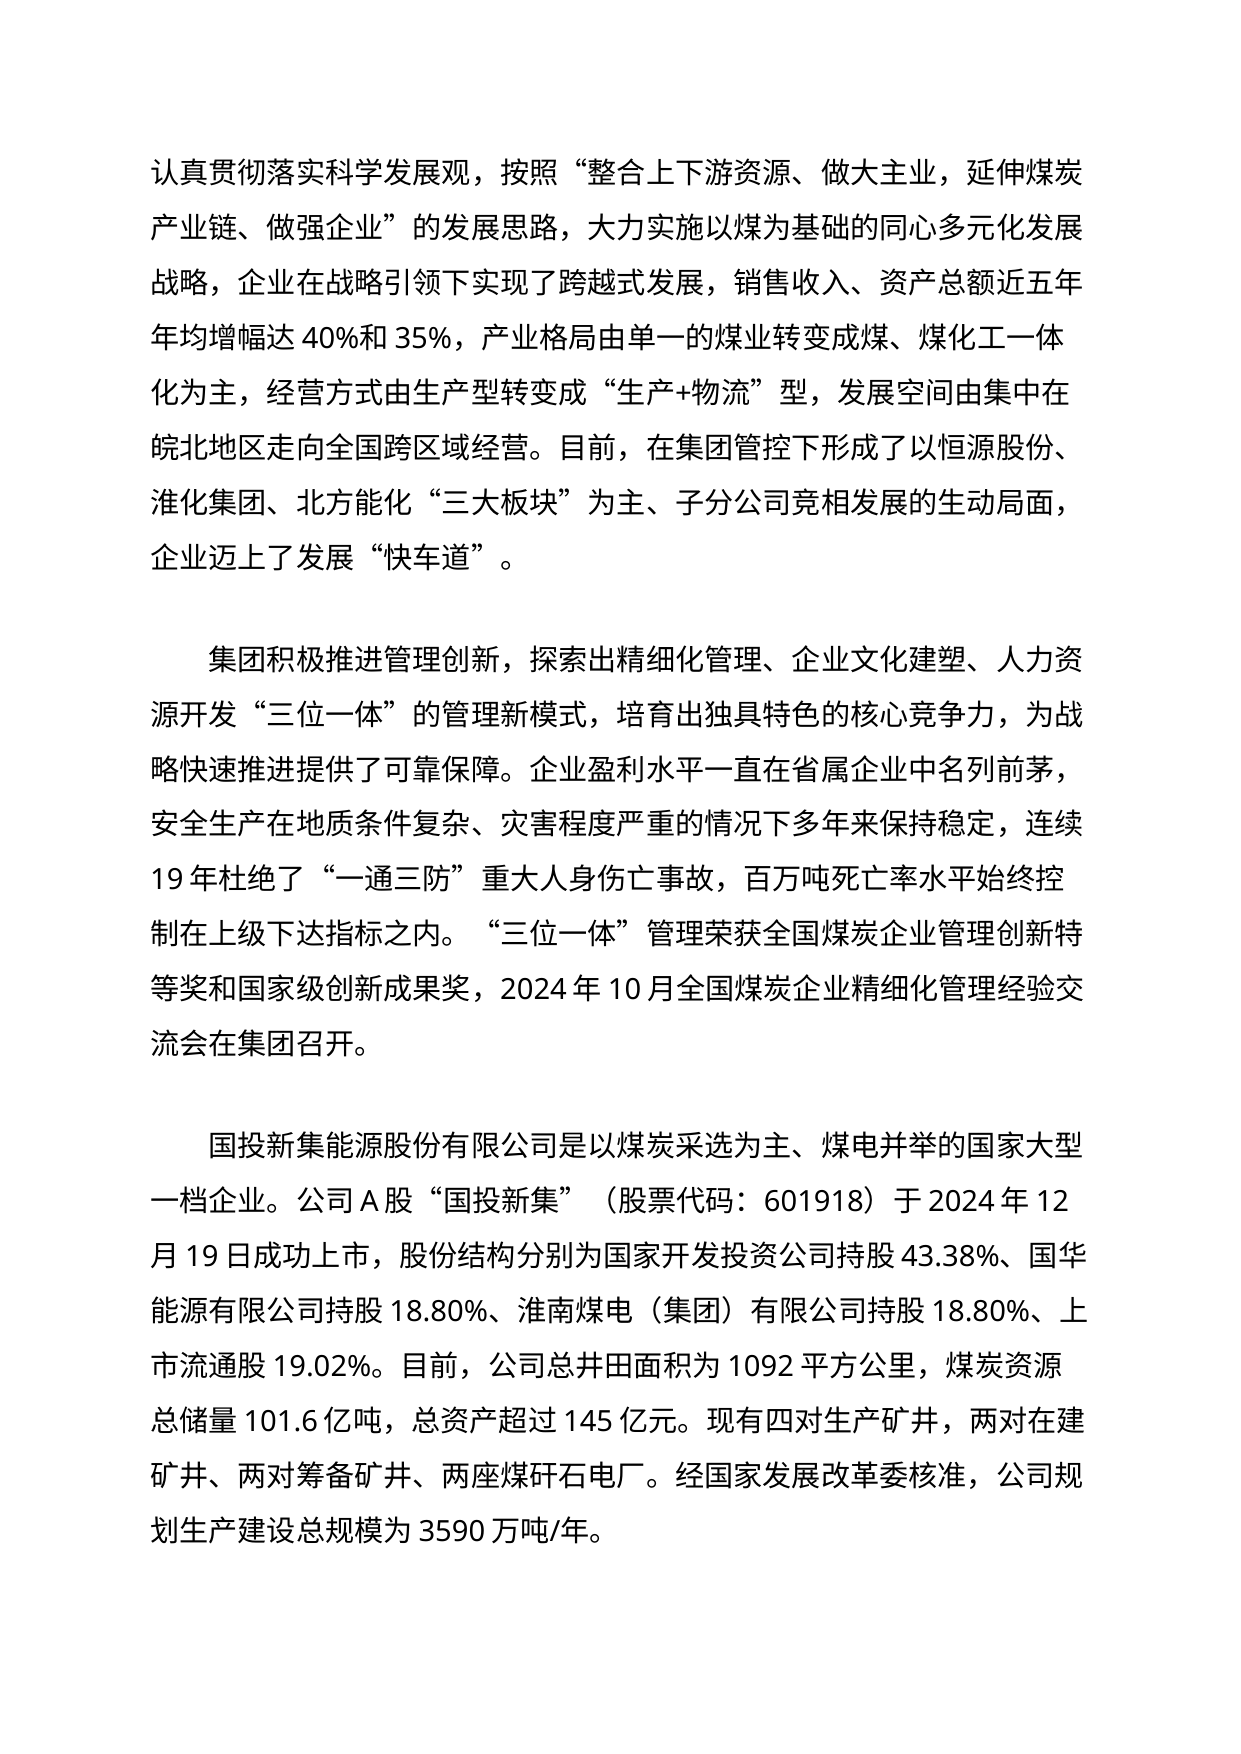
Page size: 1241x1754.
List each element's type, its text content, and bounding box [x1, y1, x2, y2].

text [150, 150, 1090, 577]
text 国投新集能源股份有限公司是以煤炭采选为主、煤电并举的国家大型一档企业。公司A股“国投新集”（股票代码：601918）于2024年12月19日成功上市，股份结构分别为国家开发投资公司持股43.38%、国华能源有限公司持股18.80%、淮南煤电（集团）有限公司持股18.80%、上市流通股19.02%。目前，公司总井田面积为1092平方公里，煤炭资源总储量101.6亿吨，总资产超过145亿元。现有四对生产矿井，两对在建矿井、两对筹备矿井、两座煤矸石电厂。经国家发展改革委核准，公司规划生产建设总规模为3590万吨/年。 [150, 1122, 1090, 1550]
text 集团积极推进管理创新，探索出精细化管理、企业文化建塑、人力资源开发“三位一体”的管理新模式，培育出独具特色的核心竞争力，为战略快速推进提供了可靠保障。企业盈利水平一直在省属企业中名列前茅，安全生产在地质条件复杂、灾害程度严重的情况下多年来保持稳定，连续19年杜绝了“一通三防”重大人身伤亡事故，百万吨死亡率水平始终控制在上级下达指标之内。“三位一体”管理荣获全国煤炭企业管理创新特等奖和国家级创新成果奖，2024年10月全国煤炭企业精细化管理经验交流会在集团召开。 [150, 636, 1090, 1063]
